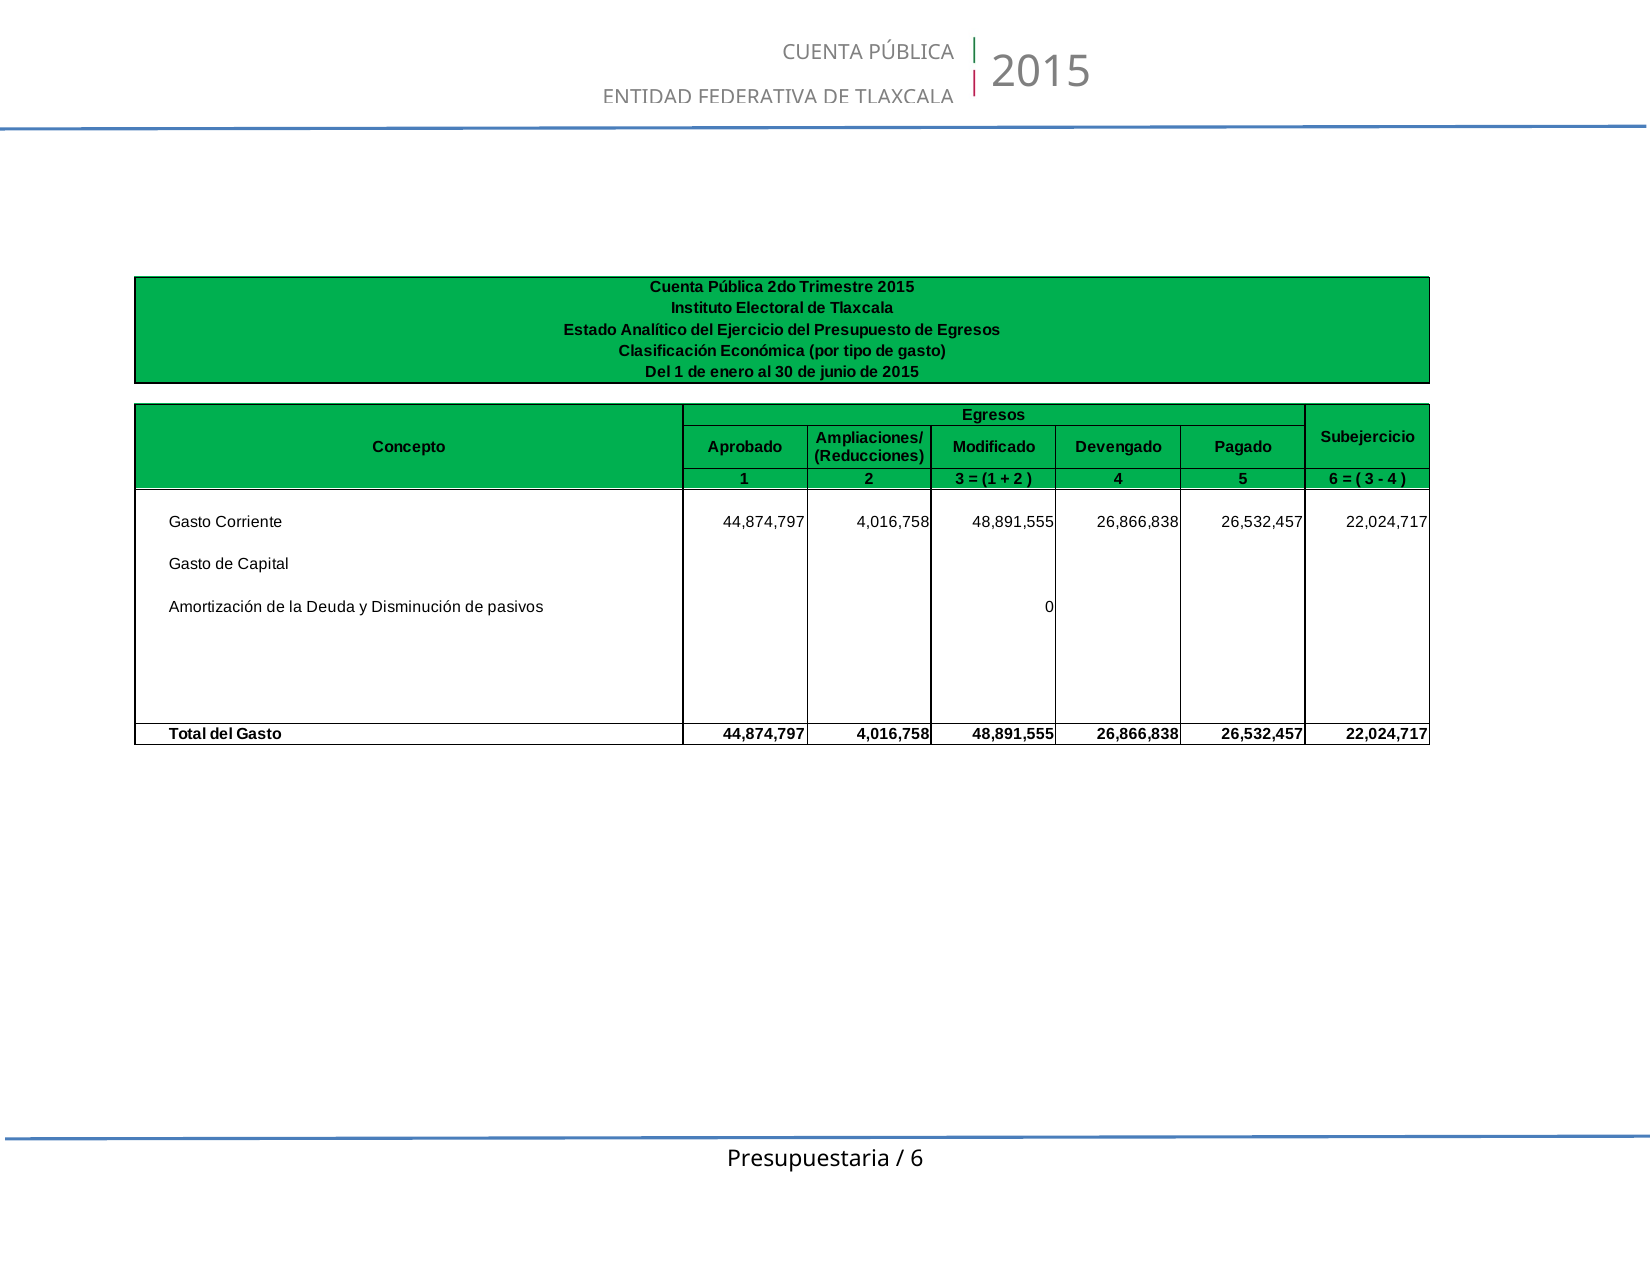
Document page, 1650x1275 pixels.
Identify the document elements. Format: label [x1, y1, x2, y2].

picture [968, 28, 985, 99]
